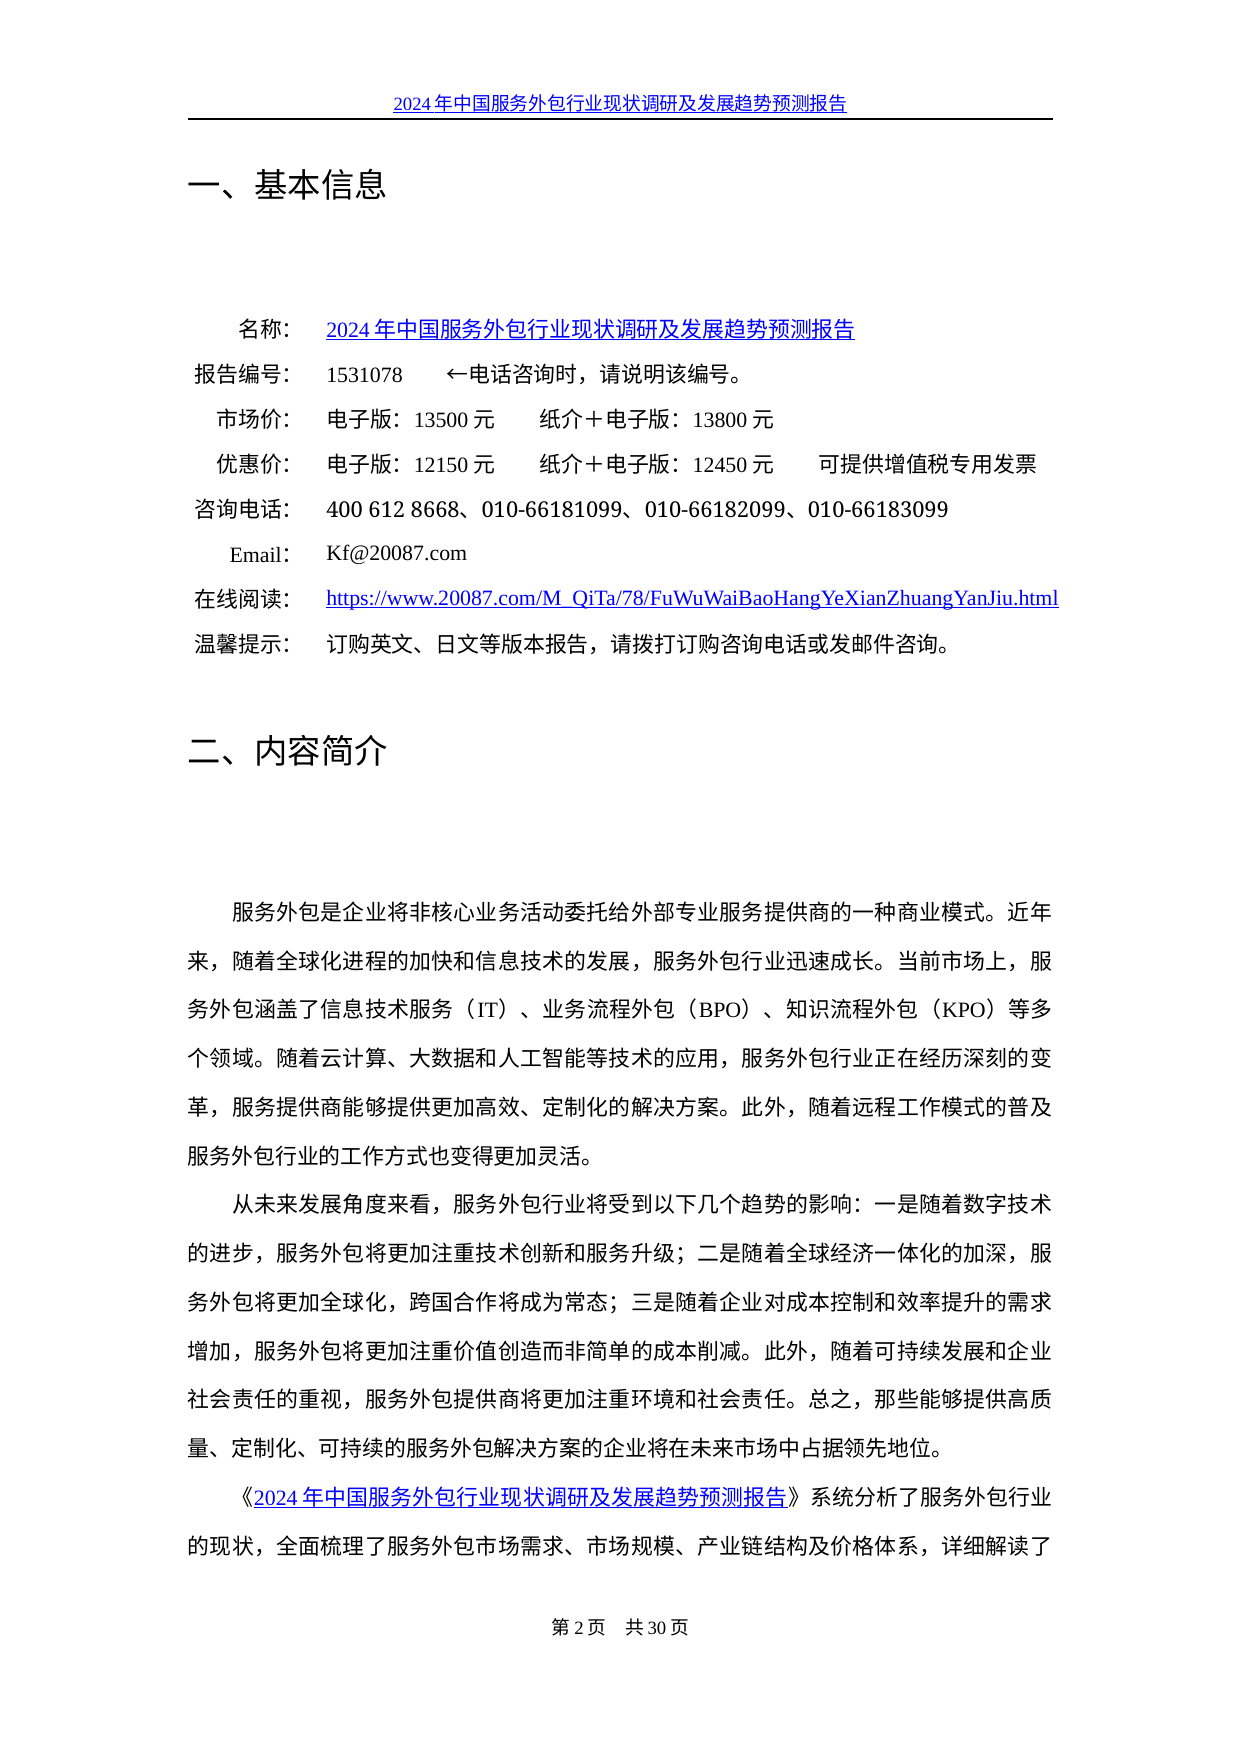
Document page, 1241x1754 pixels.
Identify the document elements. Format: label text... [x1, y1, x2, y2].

table_cell 电子版：12150 元 纸介＋电子版：12450 元 可提供增值税专用发票 [315, 447, 1073, 492]
table_header 2024年中国服务外包行业现状调研及发展趋势预测报告 [315, 312, 1073, 357]
table_cell 电子版：13500 元 纸介＋电子版：13800 元 [315, 402, 1073, 447]
table_cell 报告编号： [167, 357, 315, 402]
table_cell 1531078 ←电话咨询时，请说明该编号。 [315, 357, 1073, 402]
table_cell Kf@20087.com [315, 537, 1073, 582]
title 二、内容简介 [187, 717, 1053, 782]
table_cell 优惠价： [167, 447, 315, 492]
table_cell [315, 582, 1073, 627]
table_cell 温馨提示： [167, 627, 315, 672]
table_cell 400 612 8668、010-66181099、010-66182099、010-66183099 [315, 492, 1073, 537]
table_cell 订购英文、日文等版本报告，请拨打订购咨询电话或发邮件咨询。 [315, 627, 1073, 672]
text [187, 894, 1053, 1561]
table_cell 在线阅读： [167, 582, 315, 627]
table_header 名称： [167, 312, 315, 357]
table_cell 咨询电话： [167, 492, 315, 537]
table_cell Email： [167, 537, 315, 582]
table_cell 市场价： [167, 402, 315, 447]
title 一、基本信息 [187, 150, 1053, 215]
